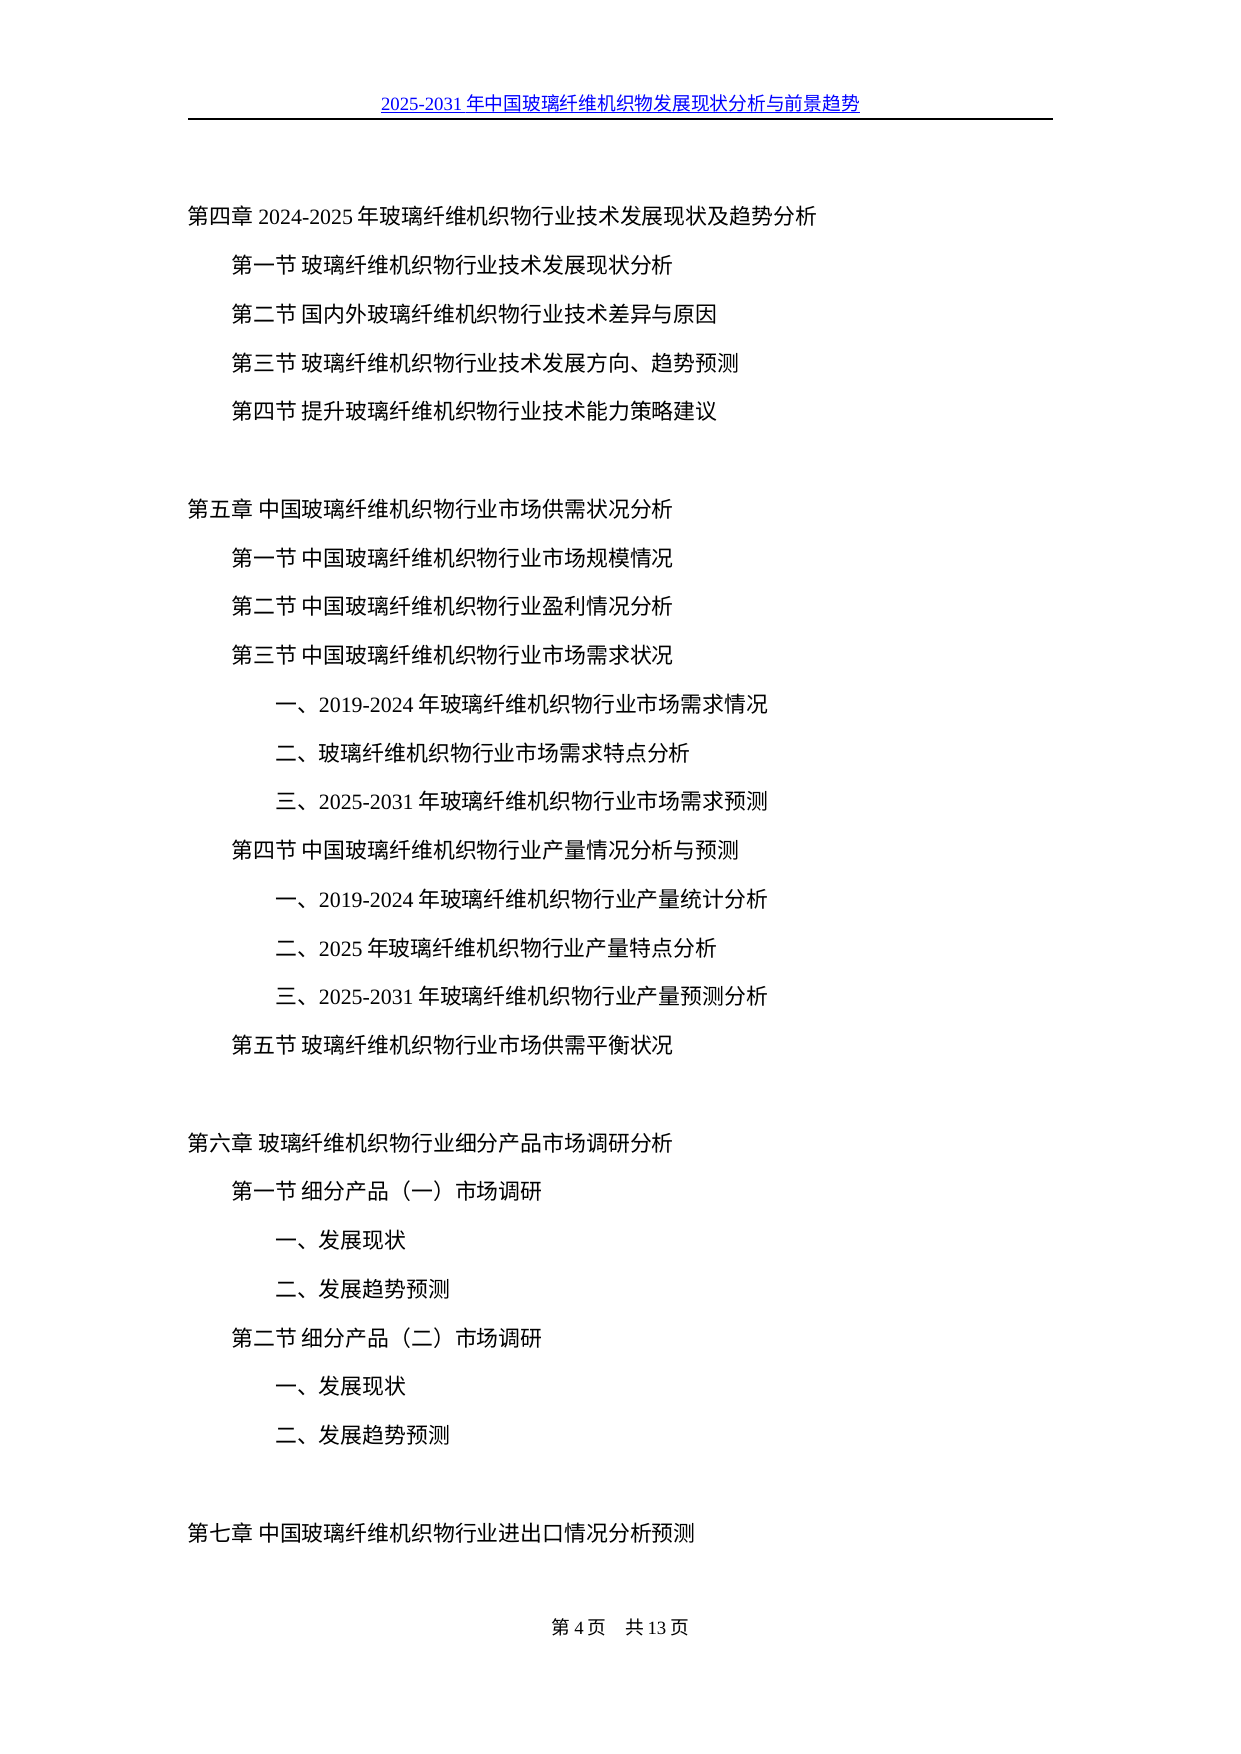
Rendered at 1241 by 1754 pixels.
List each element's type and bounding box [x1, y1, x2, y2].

text [187, 150, 1053, 1548]
